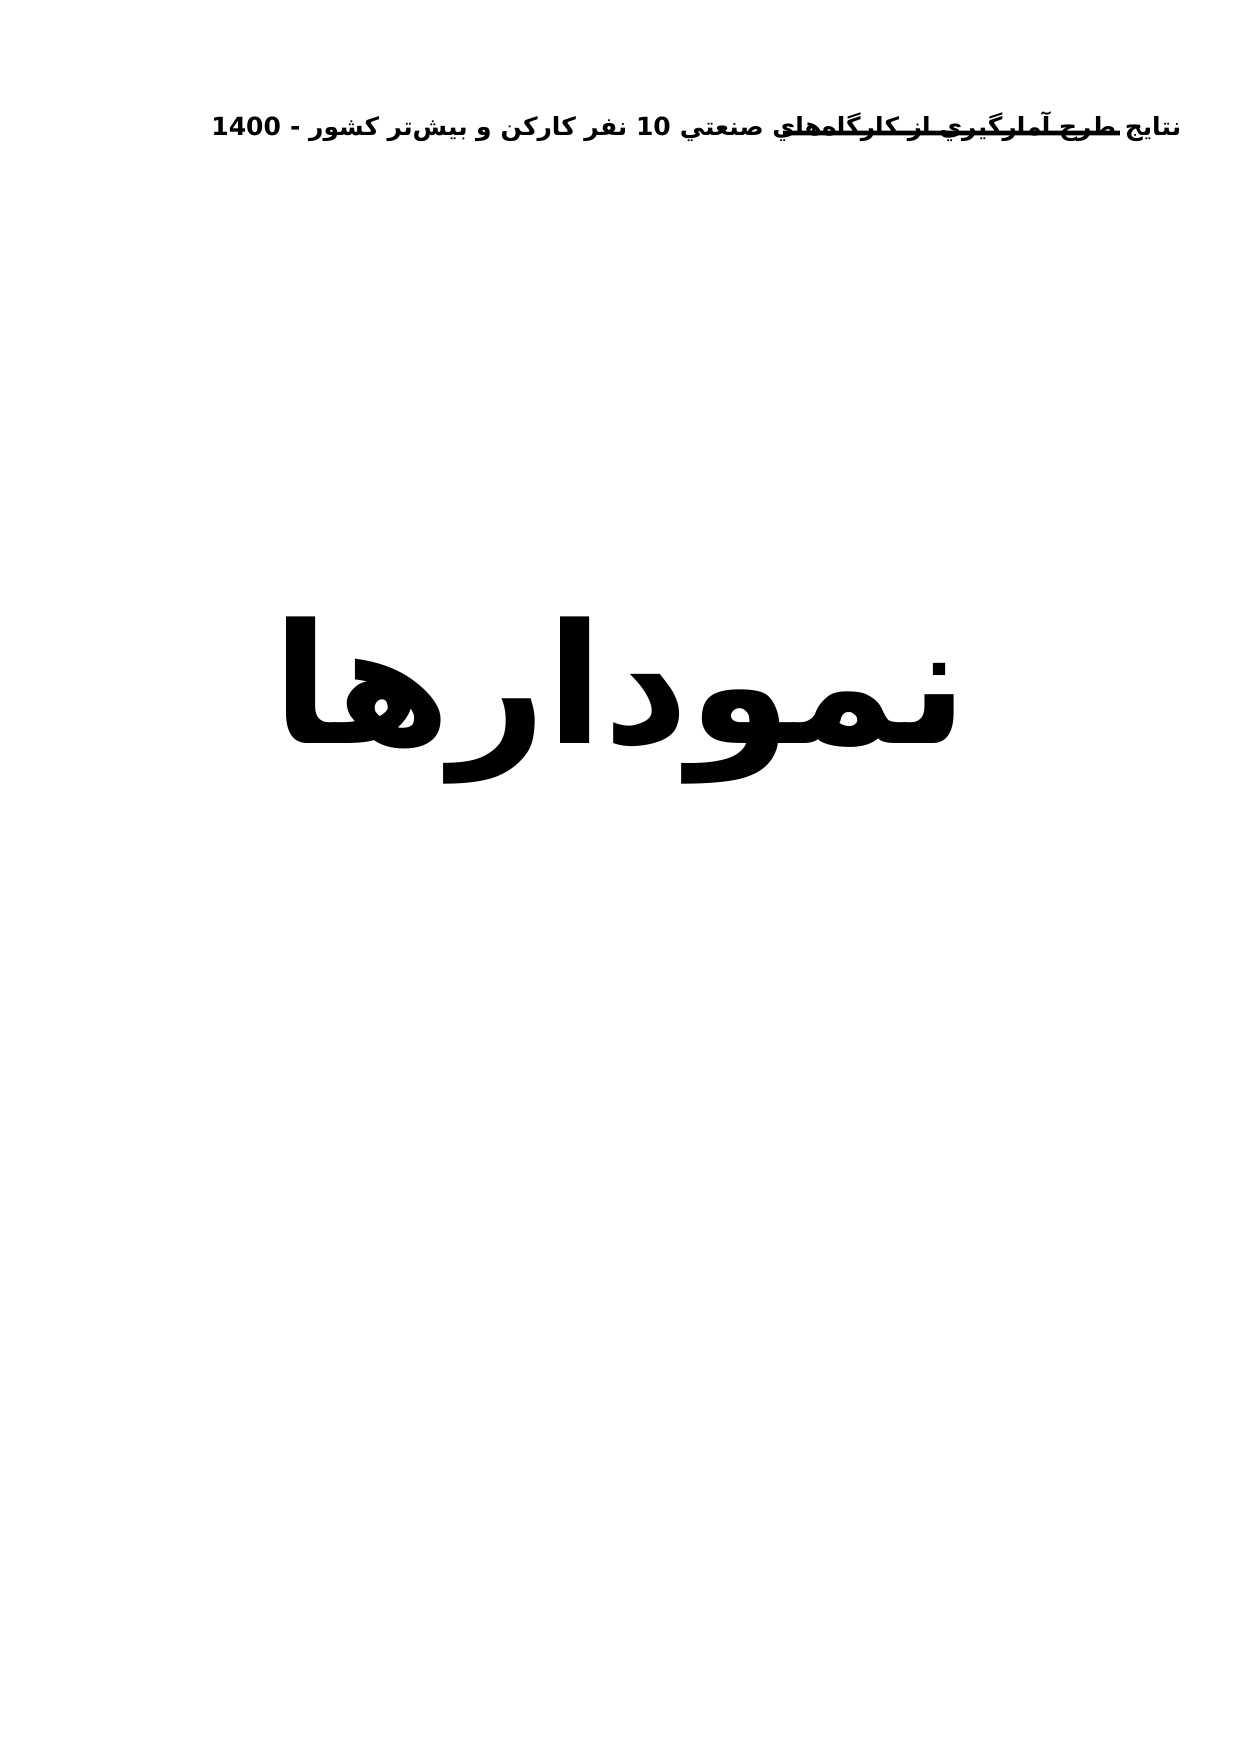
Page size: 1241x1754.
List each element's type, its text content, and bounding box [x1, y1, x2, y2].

subtitle نمودارها [89, 589, 1152, 783]
